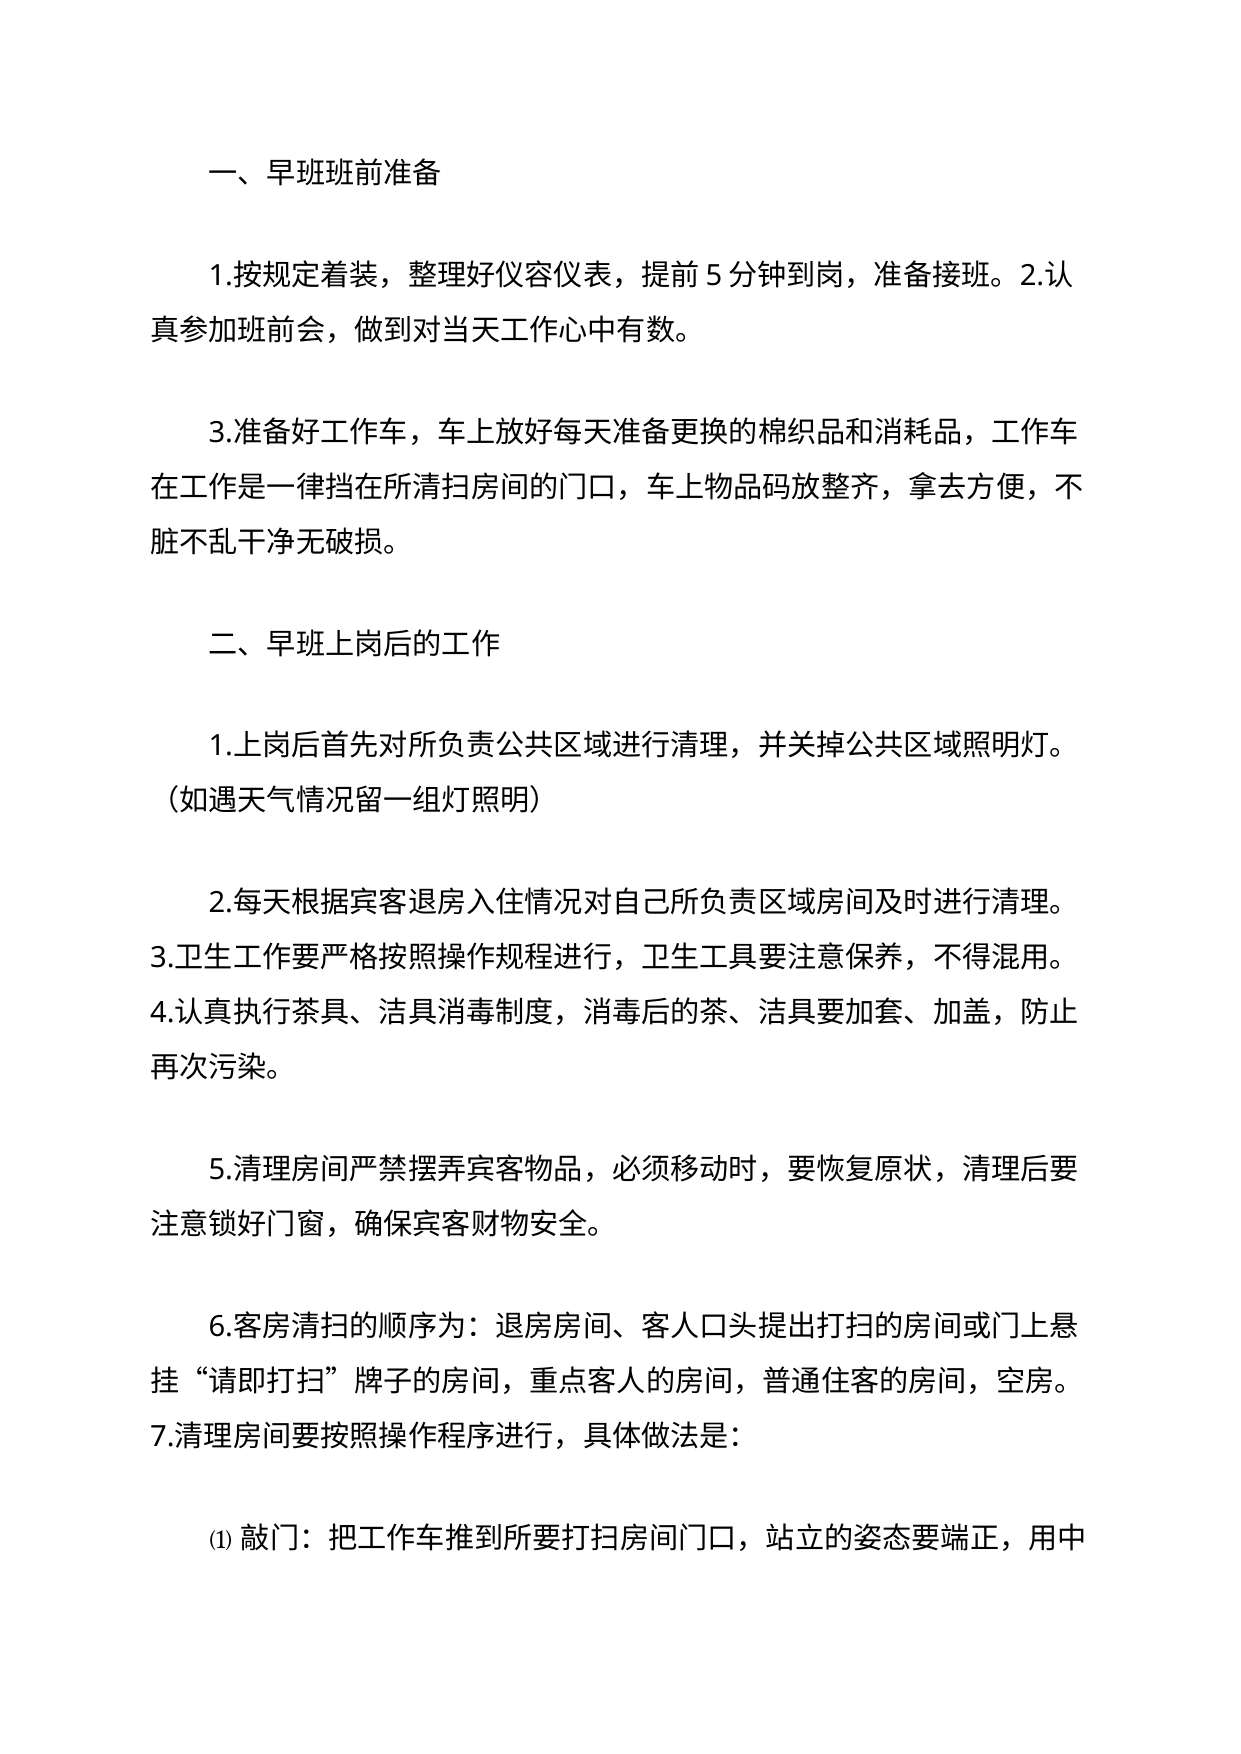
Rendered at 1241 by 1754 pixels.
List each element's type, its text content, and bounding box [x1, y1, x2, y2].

text 3.准备好工作车，车上放好每天准备更换的棉织品和消耗品，工作车在工作是一律挡在所清扫房间的门口，车上物品码放整齐，拿去方便，不脏不乱干净无破损。 [150, 408, 1090, 561]
text 6.客房清扫的顺序为：退房房间、客人口头提出打扫的房间或门上悬挂“请即打扫”牌子的房间，重点客人的房间，普通住客的房间，空房。7.清理房间要按照操作程序进行，具体做法是： [150, 1302, 1090, 1454]
text 二、早班上岗后的工作 [150, 620, 1090, 662]
text 5.清理房间严禁摆弄宾客物品，必须移动时，要恢复原状，清理后要注意锁好门窗，确保宾客财物安全。 [150, 1146, 1090, 1243]
text 1.按规定着装，整理好仪容仪表，提前5分钟到岗，准备接班。2.认真参加班前会，做到对当天工作心中有数。 [150, 252, 1090, 349]
text 2.每天根据宾客退房入住情况对自己所负责区域房间及时进行清理。3.卫生工作要严格按照操作规程进行，卫生工具要注意保养，不得混用。4.认真执行茶具、洁具消毒制度，消毒后的茶、洁具要加套、加盖，防止再次污染。 [150, 879, 1090, 1086]
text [150, 1514, 1090, 1557]
text 一、早班班前准备 [150, 150, 1090, 192]
text 1.上岗后首先对所负责公共区域进行清理，并关掉公共区域照明灯。（如遇天气情况留一组灯照明） [150, 722, 1090, 819]
